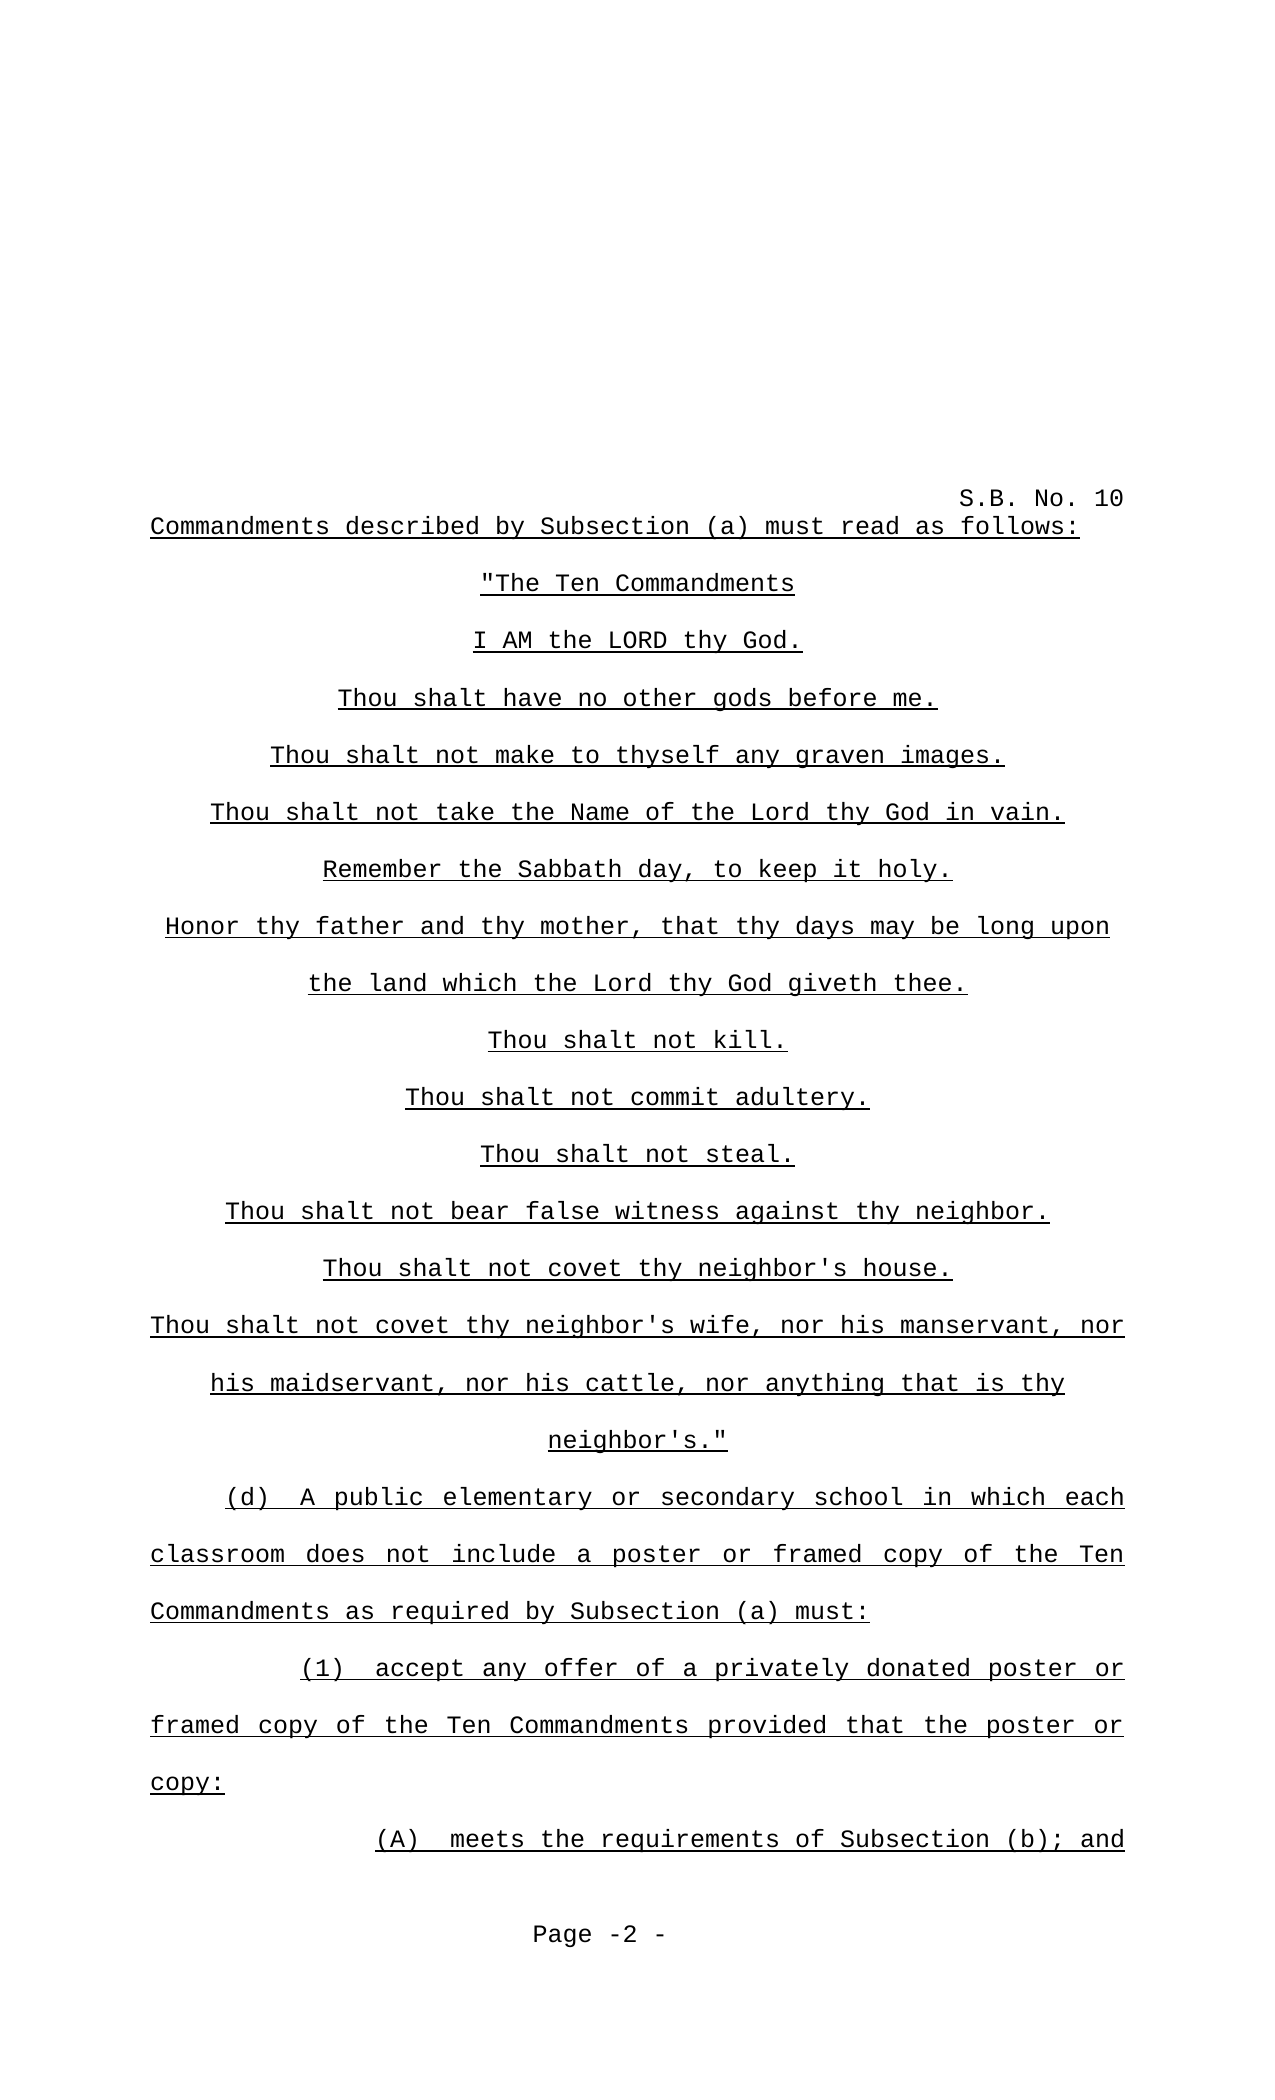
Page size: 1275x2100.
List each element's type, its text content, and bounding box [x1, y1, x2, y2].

text Thou shalt not covet thy neighbor's wife, nor his manservant, nor his maidservant, nor his cattle, nor anything that is thy neighbor's." [150, 1338, 1125, 1456]
text (1) accept any offer of a privately donated poster or framed copy of the Ten Commandments provided that the poster or copy: [150, 1655, 1125, 1798]
text (d) A public elementary or secondary school in which each classroom does not include a poster or framed copy of the Ten Commandments as required by Subsection (a) must: [150, 1566, 1125, 1627]
text Thou shalt not take the Name of the Lord thy God in vain. [150, 799, 1125, 828]
text Thou shalt have no other gods before me. [150, 685, 1125, 713]
text I AM the LORD thy God. [150, 628, 1125, 656]
text Thou shalt not covet thy neighbor's house. [150, 1256, 1125, 1284]
text Remember the Sabbath day, to keep it holy. [150, 856, 1125, 885]
text Honor thy father and thy mother, that thy days may be long upon the land which the Lord thy God giveth thee. [150, 913, 1125, 999]
text "The Ten Commandments [150, 571, 1125, 599]
text Thou shalt not bear false witness against thy neighbor. [150, 1199, 1125, 1227]
text Thou shalt not make to thyself any graven images. [150, 742, 1125, 771]
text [150, 514, 1125, 542]
text Thou shalt not commit adultery. [150, 1084, 1125, 1113]
text (d) A public elementary or secondary school in which each classroom does not include a poster or framed copy of the Ten Commandments as required by Subsection (a) must: [150, 1484, 1125, 1565]
text Thou shalt not steal. [150, 1142, 1125, 1170]
text Thou shalt not kill. [150, 1027, 1125, 1056]
text Thou shalt not covet thy neighbor's wife, nor his manservant, nor his maidservant, nor his cattle, nor anything that is thy neighbor's." [150, 1313, 1125, 1336]
text (A) meets the requirements of Subsection (b); and [150, 1827, 1125, 1855]
